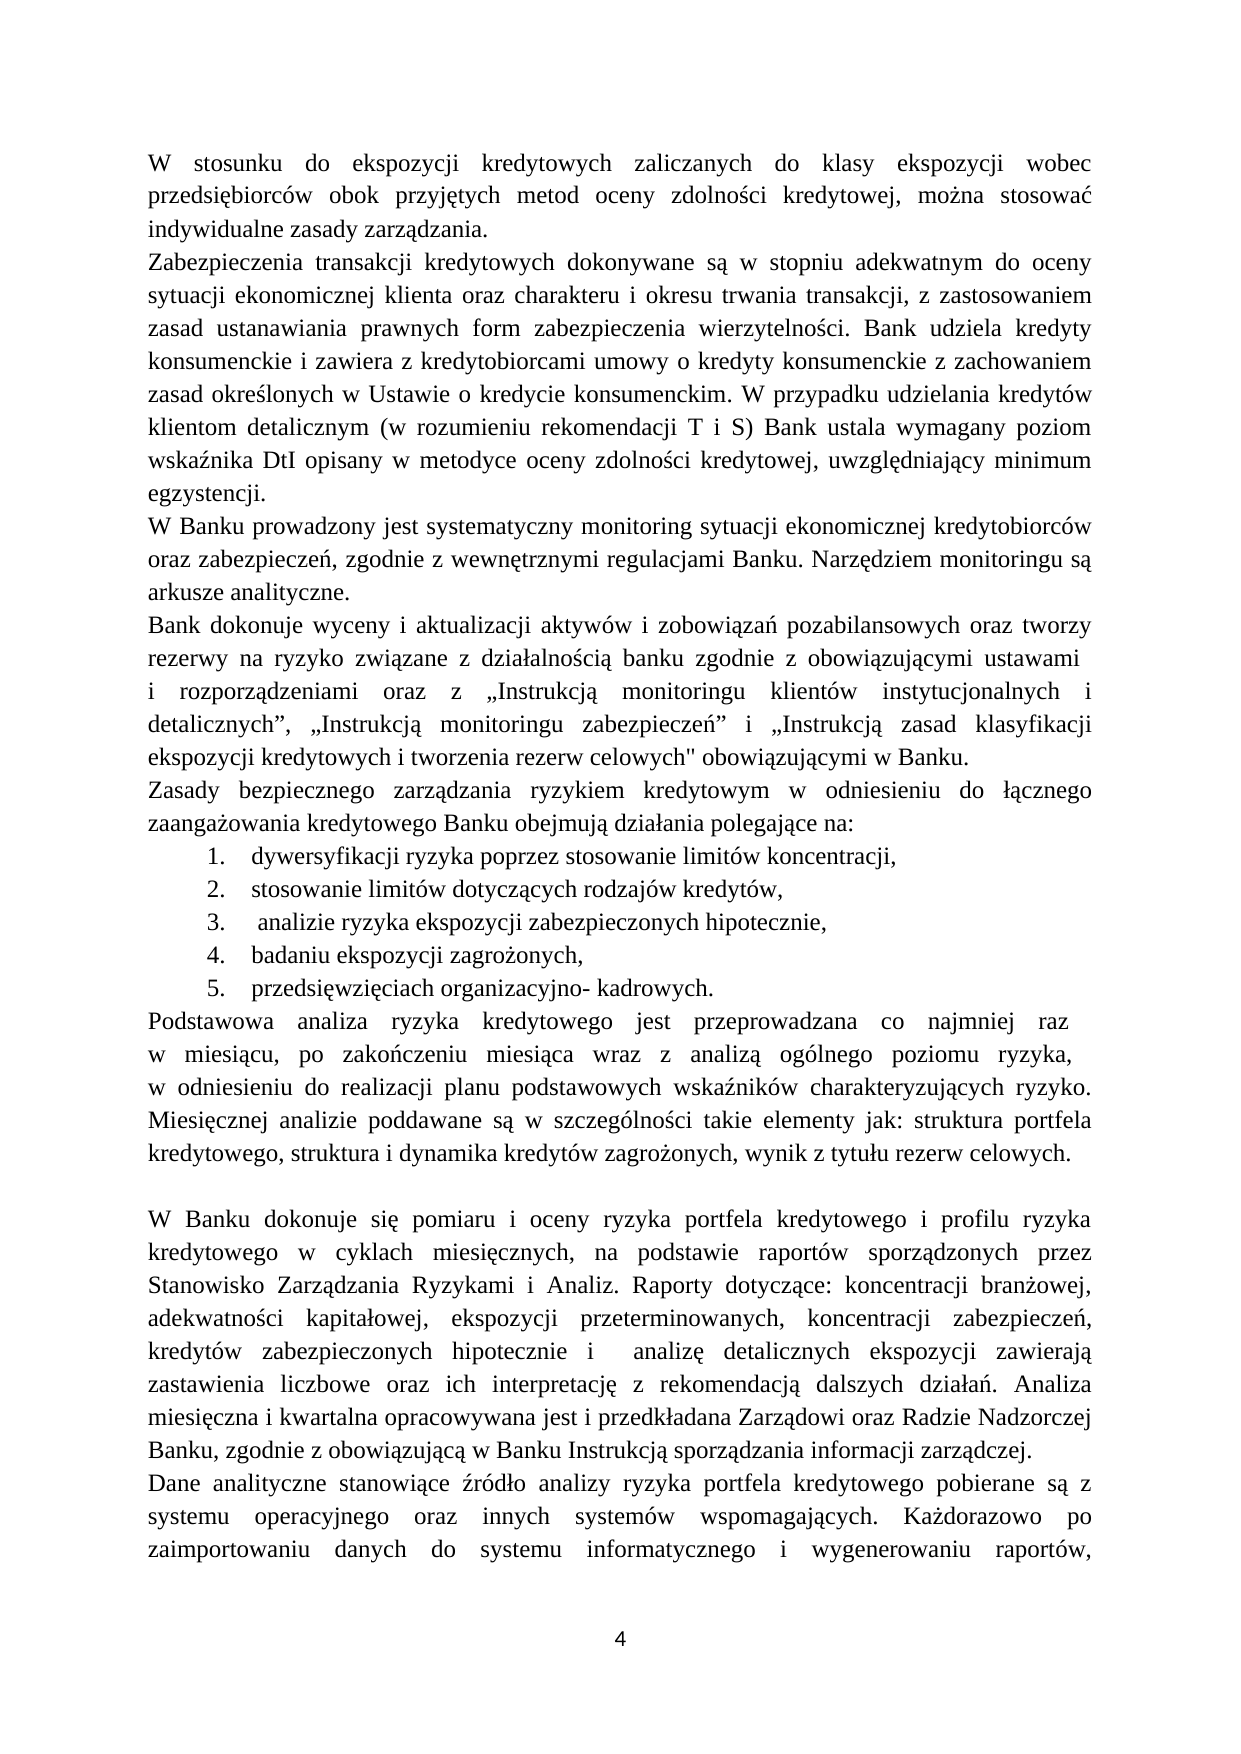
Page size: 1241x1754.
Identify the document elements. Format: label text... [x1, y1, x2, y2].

list badaniu ekspozycji zagrożonych, [207, 940, 1093, 969]
text W Banku prowadzony jest systematyczny monitoring sytuacji ekonomicznej kredytobiorców oraz zabezpieczeń, zgodnie z wewnętrznymi regulacjami Banku. Narzędziem monitoringu są arkusze analityczne. [148, 511, 1093, 606]
text Bank dokonuje wyceny i aktualizacji aktywów i zobowiązań pozabilansowych oraz tworzy rezerwy na ryzyko związane z działalnością banku zgodnie z obowiązującymi ustawami i rozporządzeniami oraz z „Instrukcją monitoringu klientów instytucjonalnych i detalicznych”, „Instrukcją monitoringu zabezpieczeń” i „Instrukcją zasad klasyfikacji ekspozycji kredytowych i tworzenia rezerw celowych" obowiązującymi w Banku. [148, 610, 1093, 771]
list przedsięwzięciach organizacyjno- kadrowych. [207, 973, 1093, 1002]
list stosowanie limitów dotyczących rodzajów kredytów, [207, 874, 1093, 903]
text Zabezpieczenia transakcji kredytowych dokonywane są w stopniu adekwatnym do oceny sytuacji ekonomicznej klienta oraz charakteru i okresu trwania transakcji, z zastosowaniem zasad ustanawiania prawnych form zabezpieczenia wierzytelności. Bank udziela kredyty konsumenckie i zawiera z kredytobiorcami umowy o kredyty konsumenckie z zachowaniem zasad określonych w Ustawie o kredycie konsumenckim. W przypadku udzielania kredytów klientom detalicznym (w rozumieniu rekomendacji T i S) Bank ustala wymagany poziom wskaźnika DtI opisany w metodyce oceny zdolności kredytowej, uwzględniający minimum egzystencji. [148, 247, 1093, 507]
text W Banku dokonuje się pomiaru i oceny ryzyka portfela kredytowego i profilu ryzyka kredytowego w cyklach miesięcznych, na podstawie raportów sporządzonych przez Stanowisko Zarządzania Ryzykami i Analiz. Raporty dotyczące: koncentracji branżowej, adekwatności kapitałowej, ekspozycji przeterminowanych, koncentracji zabezpieczeń, kredytów zabezpieczonych hipotecznie i analizę detalicznych ekspozycji zawierają zastawienia liczbowe oraz ich interpretację z rekomendacją dalszych działań. Analiza miesięczna i kwartalna opracowywana jest i przedkładana Zarządowi oraz Radzie Nadzorczej Banku, zgodnie z obowiązującą w Banku Instrukcją sporządzania informacji zarządczej. [148, 1204, 1093, 1464]
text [148, 1468, 1093, 1563]
text W stosunku do ekspozycji kredytowych zaliczanych do klasy ekspozycji wobec przedsiębiorców obok przyjętych metod oceny zdolności kredytowej, można stosować indywidualne zasady zarządzania. [148, 148, 1093, 242]
text Podstawowa analiza ryzyka kredytowego jest przeprowadzana co najmniej raz w miesiącu, po zakończeniu miesiąca wraz z analizą ogólnego poziomu ryzyka, w odniesieniu do realizacji planu podstawowych wskaźników charakteryzujących ryzyko. Miesięcznej analizie poddawane są w szczególności takie elementy jak: struktura portfela kredytowego, struktura i dynamika kredytów zagrożonych, wynik z tytułu rezerw celowych. [148, 1006, 1093, 1167]
text Zasady bezpiecznego zarządzania ryzykiem kredytowym w odniesieniu do łącznego zaangażowania kredytowego Banku obejmują działania polegające na: [148, 775, 1093, 837]
list analizie ryzyka ekspozycji zabezpieczonych hipotecznie, [207, 907, 1093, 936]
list dywersyfikacji ryzyka poprzez stosowanie limitów koncentracji, [207, 841, 1093, 870]
